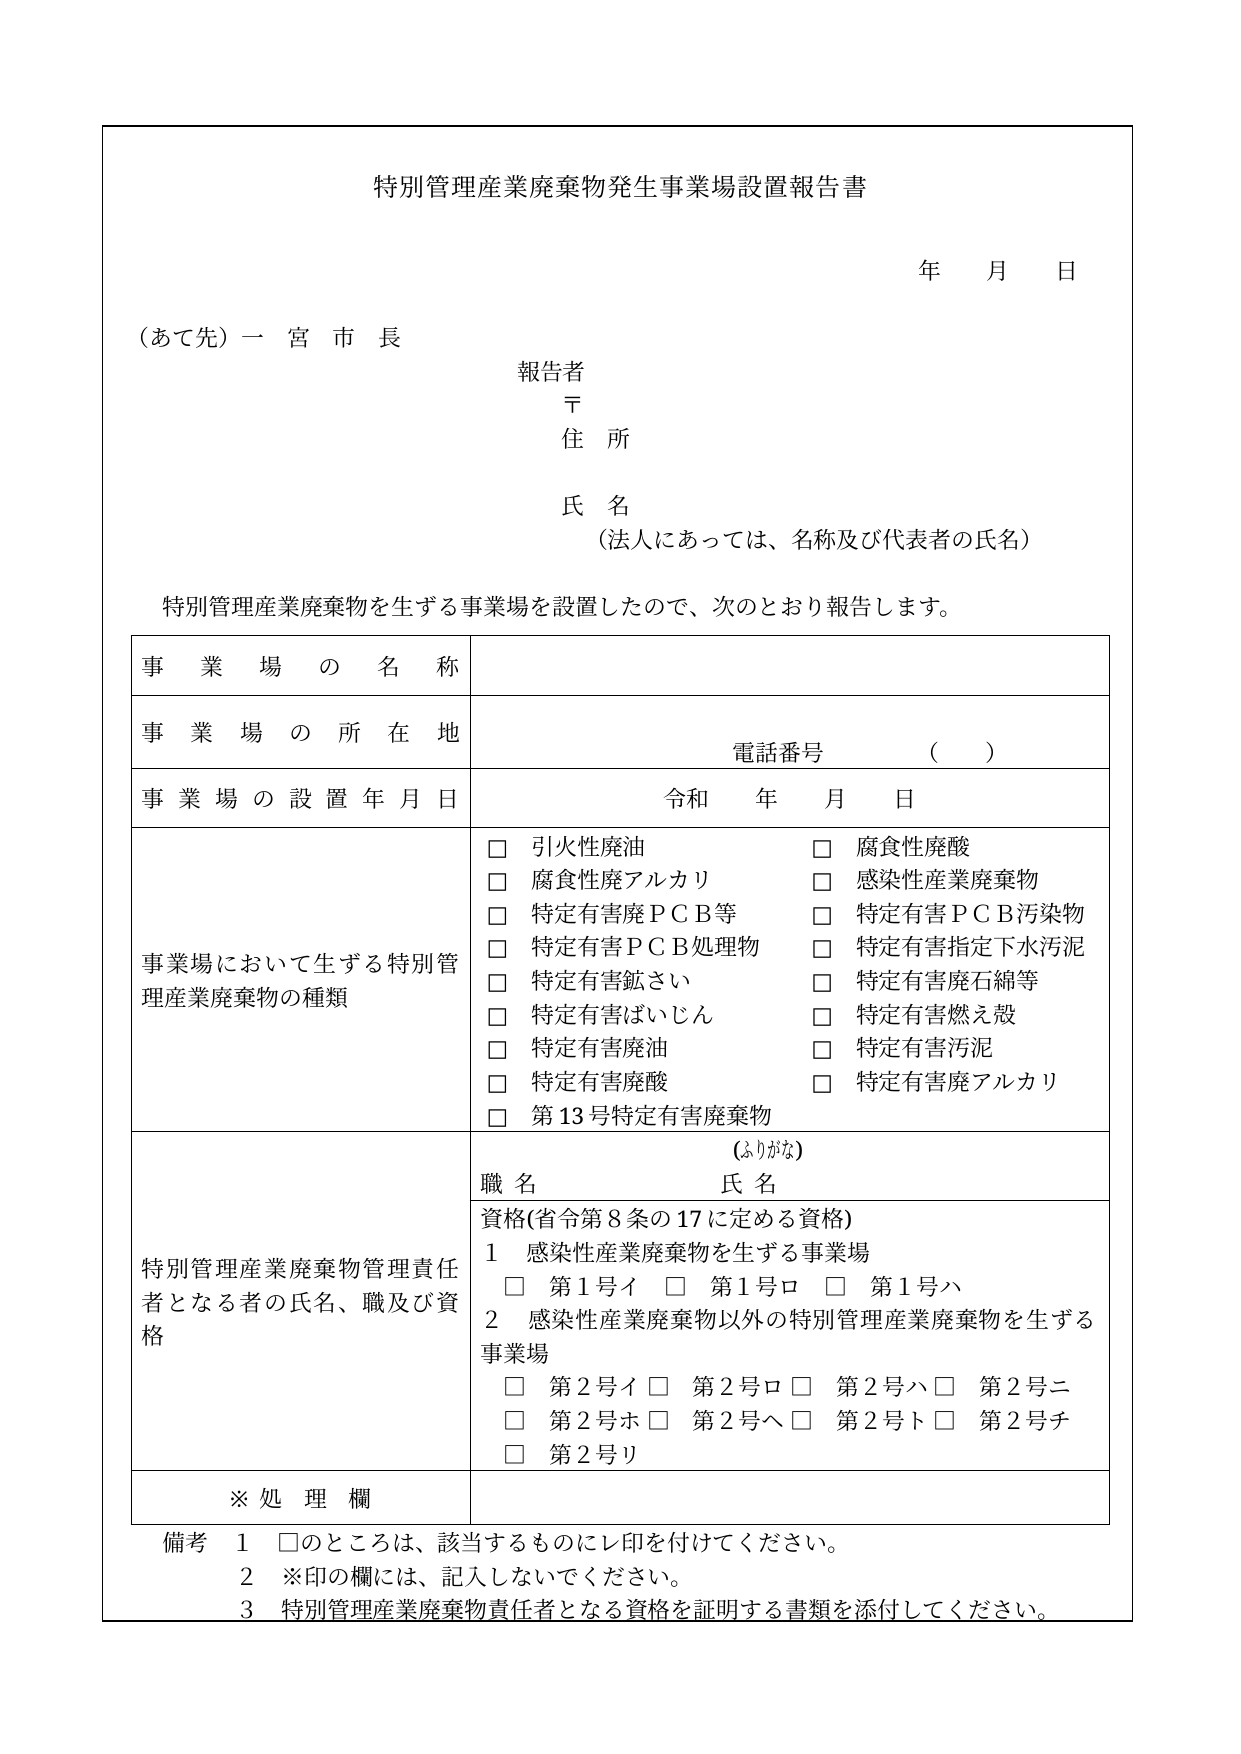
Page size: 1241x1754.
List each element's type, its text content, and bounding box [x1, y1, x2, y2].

table_cell (ふりがな) 職名 氏名 [471, 1132, 1109, 1200]
text ２ ※印の欄には、記入しないでください。 [121, 1559, 1137, 1592]
table_cell 電話番号 （ ） [471, 696, 1109, 768]
table_cell 令和 年 月 日 [471, 769, 1109, 827]
table_cell ※処理欄 [132, 1471, 470, 1524]
text 〒 [103, 387, 1137, 421]
table_cell 事業場の所在地 [132, 696, 470, 768]
text 備考 １ □のところは、該当するものにレ印を付けてください。 [163, 1525, 1137, 1559]
text 特別管理産業廃棄物発生事業場設置報告書 [103, 152, 1137, 219]
text 報告者 [103, 353, 1137, 387]
table_header 事業場の名称 [132, 636, 470, 694]
table_header [471, 636, 1109, 694]
text 氏 名 [103, 488, 1076, 522]
table_cell [471, 1471, 1109, 1524]
text 特別管理産業廃棄物を生ずる事業場を設置したので、次のとおり報告します。 [103, 589, 1137, 623]
table_cell 資格(省令第８条の17に定める資格) １ 感染性産業廃棄物を生ずる事業場 □ 第１号イ □ 第１号ロ □ 第１号ハ ２ 感染性産業廃棄物以外の特別管理産業廃棄物を生ずる事業場 □ 第２号イ □ 第２号ロ □ 第２号ハ □ 第２号ニ □ 第２号ホ □ 第２号ヘ □ 第２号ト □ 第２号チ □ 第２号リ [471, 1201, 1109, 1470]
table_cell 特別管理産業廃棄物管理責任者となる者の氏名、職及び資格 [132, 1132, 470, 1470]
text （法人にあっては、名称及び代表者の氏名） [103, 522, 1137, 555]
text 住 所 [103, 421, 1137, 454]
table_cell 事業場の設置年月日 [132, 769, 470, 827]
text 年 月 日 [103, 252, 1078, 286]
table_cell □ 引火性廃油 □ 腐食性廃アルカリ □ 特定有害廃ＰＣＢ等 □ 特定有害ＰＣＢ処理物 □ 特定有害鉱さい □ 特定有害ばいじん □ 特定有害廃油 □ 特定有害廃酸 □ 第13号特定有害廃棄物 [471, 828, 795, 1131]
text ３ 特別管理産業廃棄物責任者となる資格を証明する書類を添付してください。 [121, 1592, 1137, 1626]
table_cell □ 腐食性廃酸 □ 感染性産業廃棄物 □ 特定有害ＰＣＢ汚染物 □ 特定有害指定下水汚泥 □ 特定有害廃石綿等 □ 特定有害燃え殻 □ 特定有害汚泥 □ 特定有害廃アルカリ [795, 828, 1109, 1131]
table_cell 事業場において生ずる特別管理産業廃棄物の種類 [132, 828, 470, 1131]
text （あて先）一 宮 市 長 [103, 320, 1137, 353]
